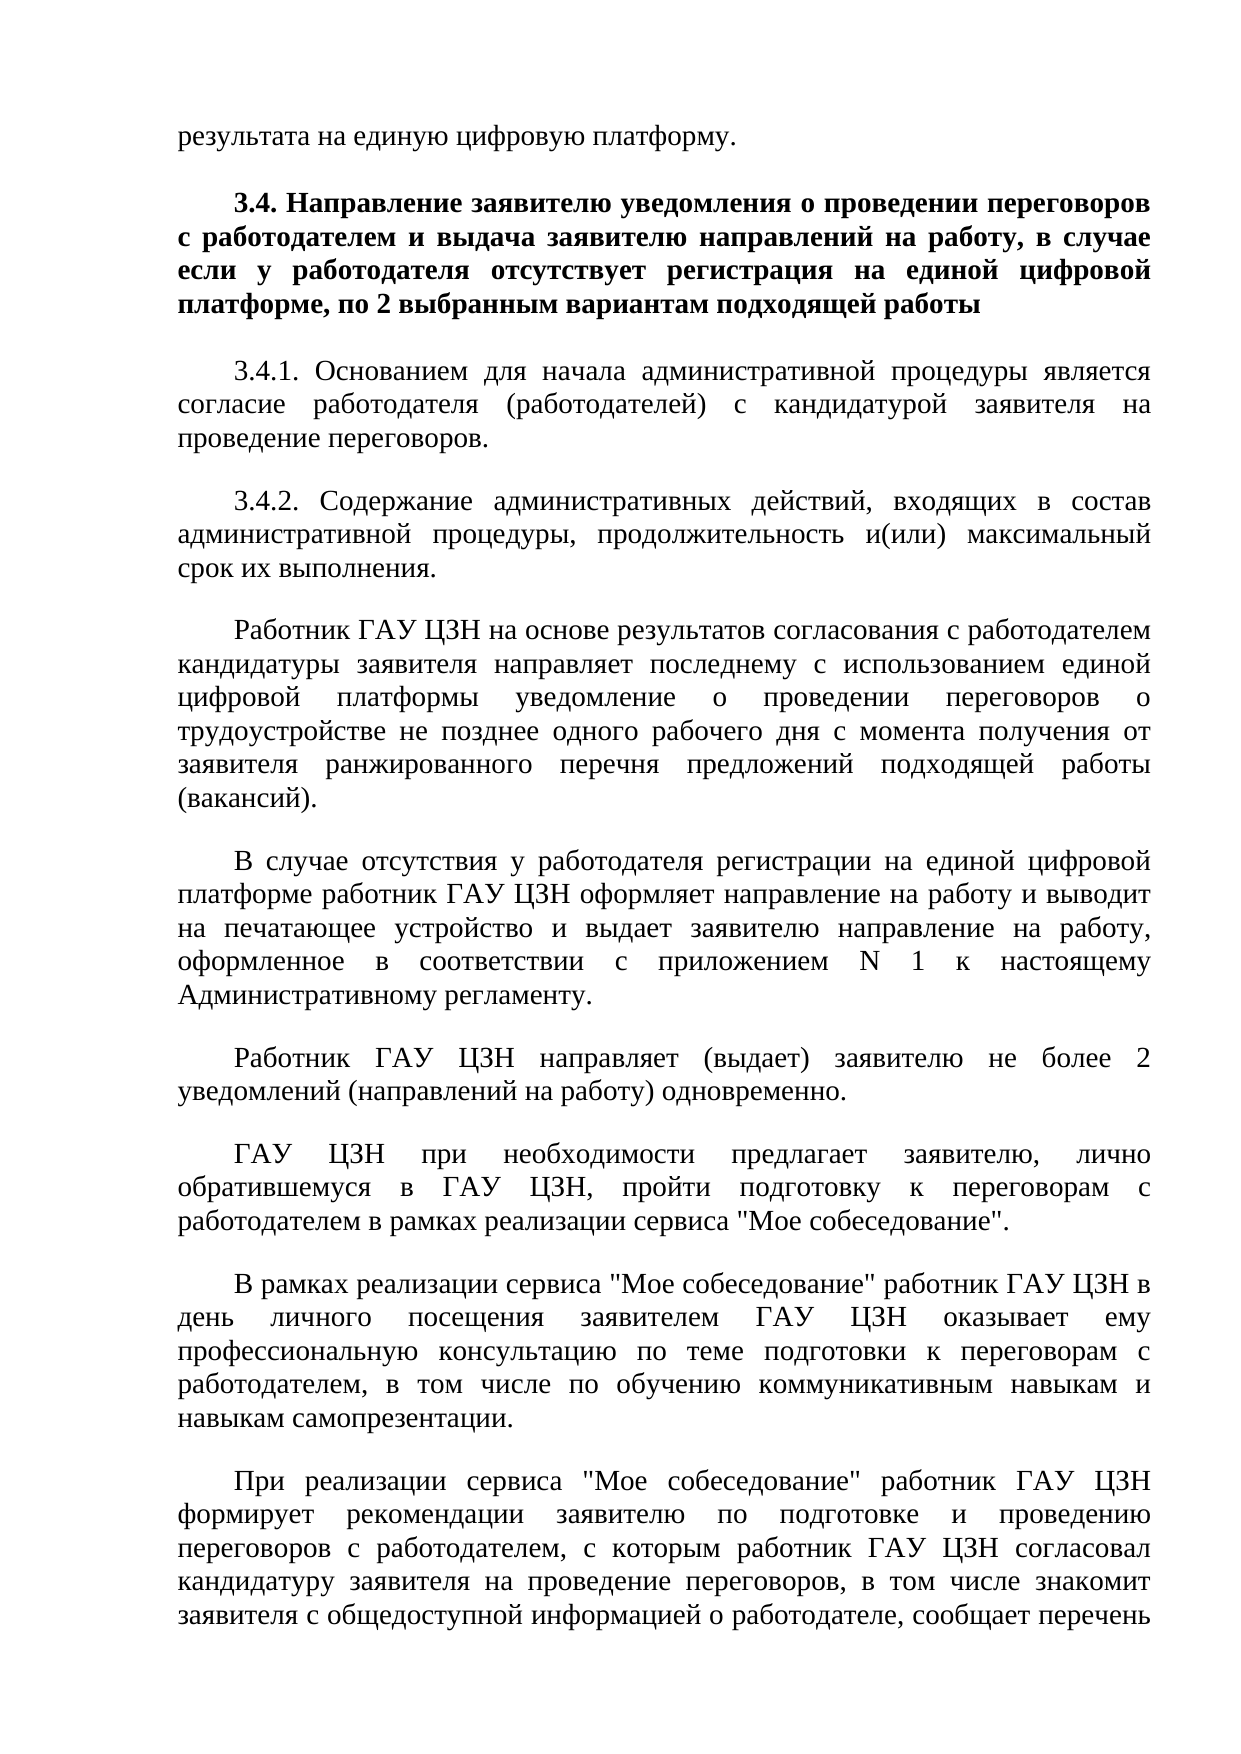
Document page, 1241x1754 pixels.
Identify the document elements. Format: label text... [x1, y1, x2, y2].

text 3.4.1. Основанием для начала административной процедуры является согласие работодателя (работодателей) с кандидатурой заявителя на проведение переговоров. [177, 353, 1152, 453]
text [177, 1463, 1152, 1630]
title 3.4. Направление заявителю уведомления о проведении переговоров с работодателем и выдача заявителю направлений на работу, в случае если у работодателя отсутствует регистрация на единой цифровой платформе, по 2 выбранным вариантам подходящей работы [177, 185, 1152, 319]
text В рамках реализации сервиса "Мое собеседование" работник ГАУ ЦЗН в день личного посещения заявителем ГАУ ЦЗН оказывает ему профессиональную консультацию по теме подготовки к переговорам с работодателем, в том числе по обучению коммуникативным навыкам и навыкам самопрезентации. [177, 1266, 1152, 1433]
text Работник ГАУ ЦЗН направляет (выдает) заявителю не более 2 уведомлений (направлений на работу) одновременно. [177, 1040, 1152, 1107]
text 3.4.2. Содержание административных действий, входящих в состав административной процедуры, продолжительность и(или) максимальный срок их выполнения. [177, 483, 1152, 583]
text В случае отсутствия у работодателя регистрации на единой цифровой платформе работник ГАУ ЦЗН оформляет направление на работу и выводит на печатающее устройство и выдает заявителю направление на работу, оформленное в соответствии с приложением N 1 к настоящему Административному регламенту. [177, 843, 1152, 1011]
text ГАУ ЦЗН при необходимости предлагает заявителю, лично обратившемуся в ГАУ ЦЗН, пройти подготовку к переговорам с работодателем в рамках реализации сервиса "Мое собеседование". [177, 1136, 1152, 1237]
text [177, 118, 1152, 152]
text Работник ГАУ ЦЗН на основе результатов согласования с работодателем кандидатуры заявителя направляет последнему с использованием единой цифровой платформы уведомление о проведении переговоров о трудоустройстве не позднее одного рабочего дня с момента получения от заявителя ранжированного перечня предложений подходящей работы (вакансий). [177, 612, 1152, 814]
